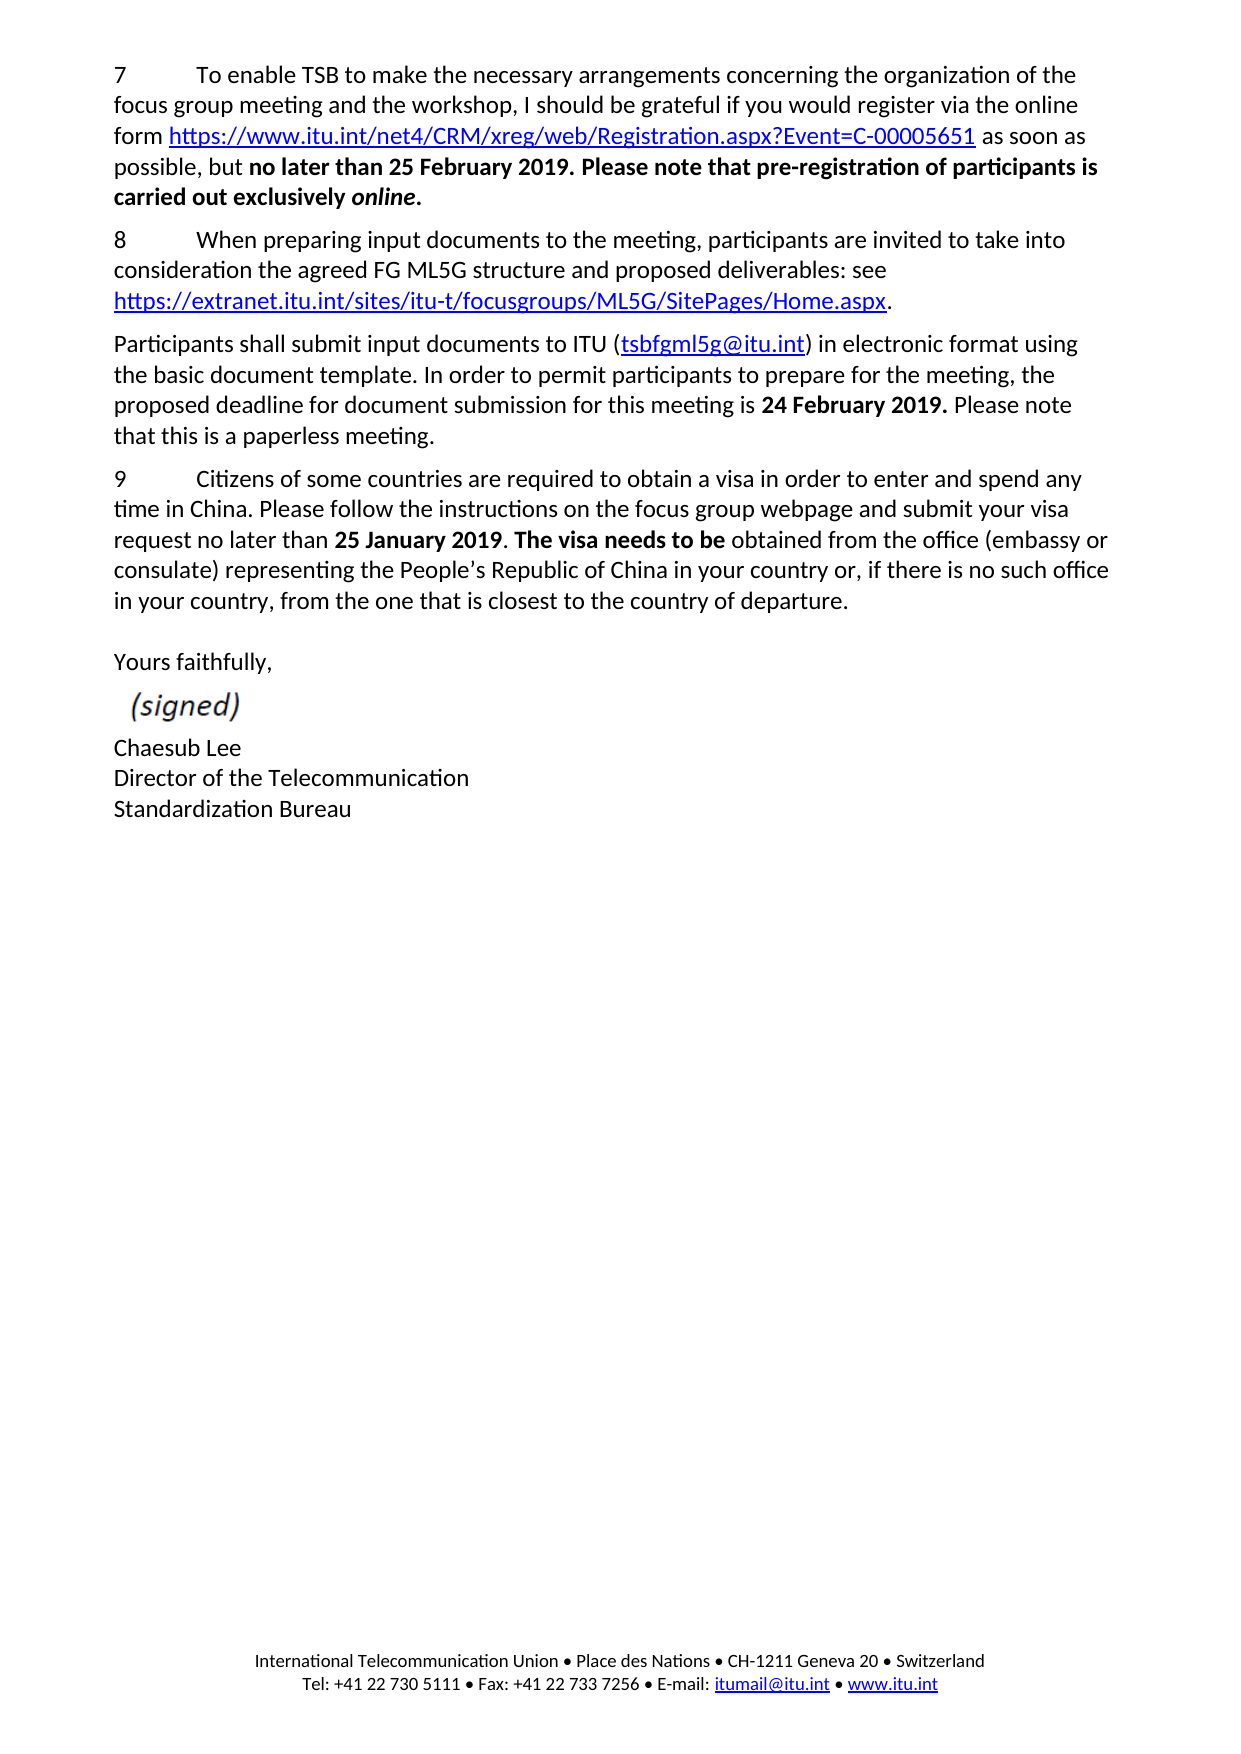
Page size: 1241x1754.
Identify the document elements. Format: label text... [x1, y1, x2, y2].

text 9 Citizens of some countries are required to obtain a visa in order to enter and spend any time in China. Please follow the instructions on the focus group webpage and submit your visa request no later than 25 January 2019. The visa needs to be obtained from the office (embassy or consulate) representing the People’s Republic of China in your country or, if there is no such office in your country, from the one that is closest to the country of departure. [113, 463, 1117, 615]
text 7 To enable TSB to make the necessary arrangements concerning the organization of the focus group meeting and the workshop, I should be grateful if you would register via the online form https://www.itu.int/net4/CRM/xreg/web/Registration.aspx?Event=C-00005651 as soon as possible, but no later than 25 February 2019. Please note that pre-registration of participants is carried out exclusively online. [113, 59, 1127, 212]
text 8 When preparing input documents to the meeting, participants are invited to take into consideration the agreed FG ML5G structure and proposed deliverables: see https://extranet.itu.int/sites/itu-t/focusgroups/ML5G/SitePages/Home.aspx. [113, 224, 1117, 316]
text Yours faithfully, [113, 646, 1127, 676]
text Participants shall submit input documents to ITU (tsbfgml5g@itu.int) in electronic format using the basic document template. In order to permit participants to prepare for the meeting, the proposed deadline for document submission for this meeting is 24 February 2019. Please note that this is a paperless meeting. [113, 328, 1117, 450]
picture [119, 676, 254, 732]
text Chaesub Lee Director of the Telecommunication Standardization Bureau [113, 732, 1127, 823]
